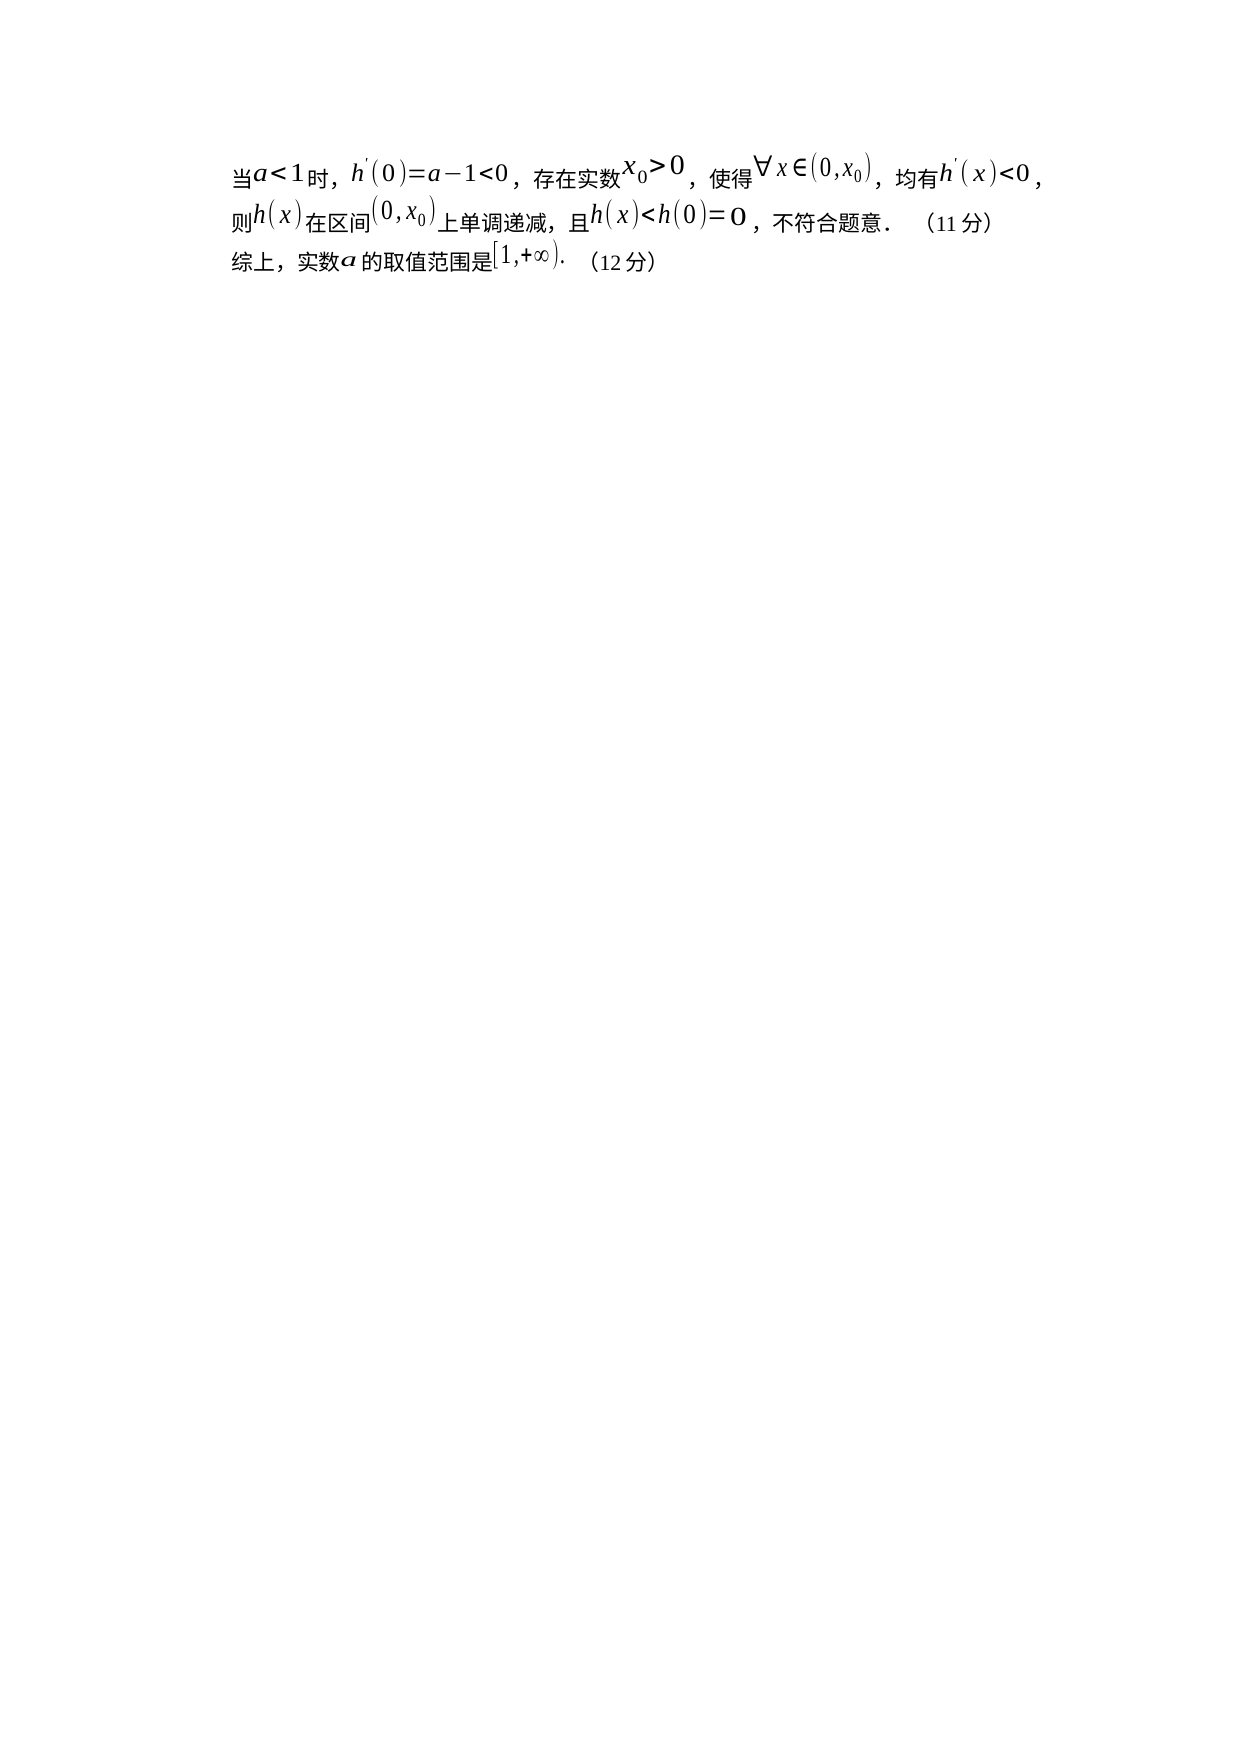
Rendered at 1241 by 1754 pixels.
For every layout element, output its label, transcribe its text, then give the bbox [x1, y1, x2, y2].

text 则在区间上单调递减，且，不符合题意． （11分） [187, 194, 1053, 237]
text 综上，实数的取值范围是 （12分） [187, 237, 1053, 277]
text 当时，，存在实数，使得，均有， [187, 150, 1053, 194]
